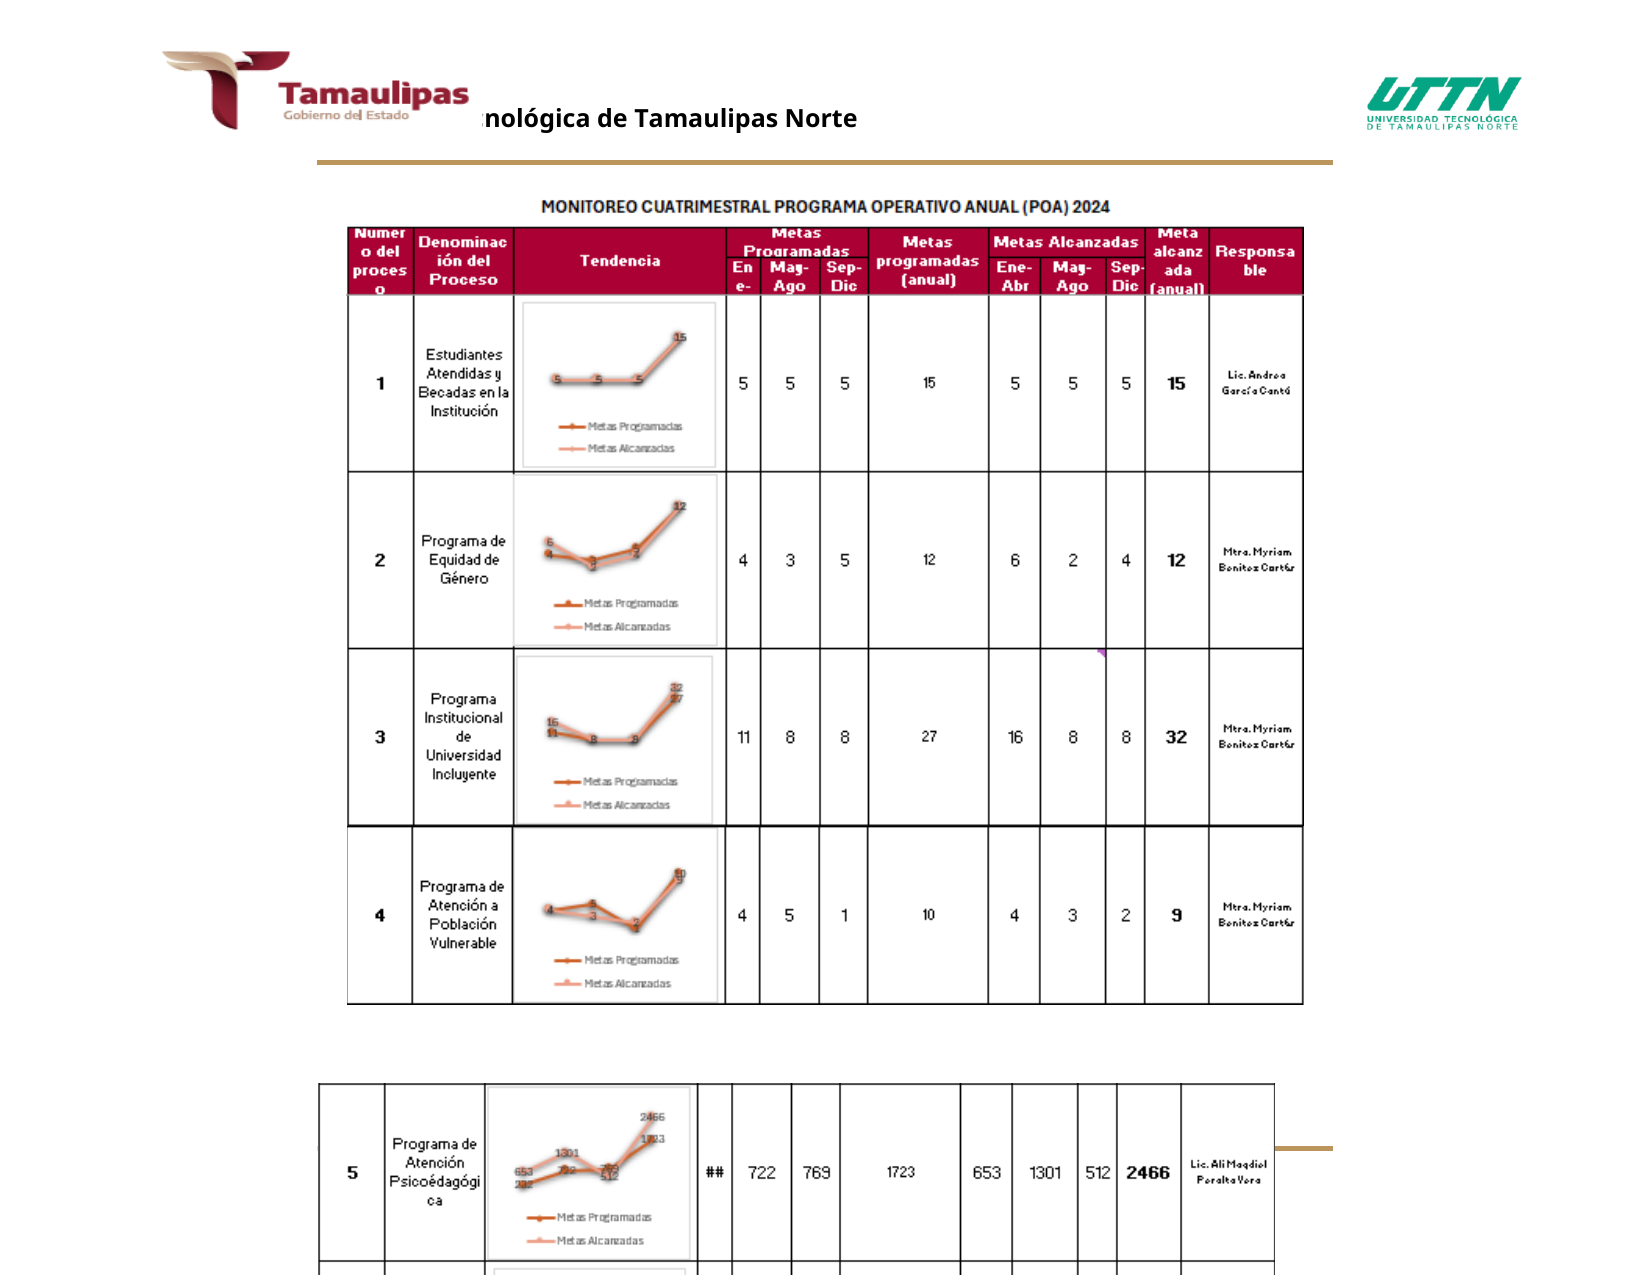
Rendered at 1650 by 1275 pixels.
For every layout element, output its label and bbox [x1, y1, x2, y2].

picture [1351, 68, 1547, 131]
picture [317, 160, 1333, 165]
picture [159, 40, 483, 140]
picture [346, 188, 1307, 1005]
picture [317, 1083, 1333, 1275]
